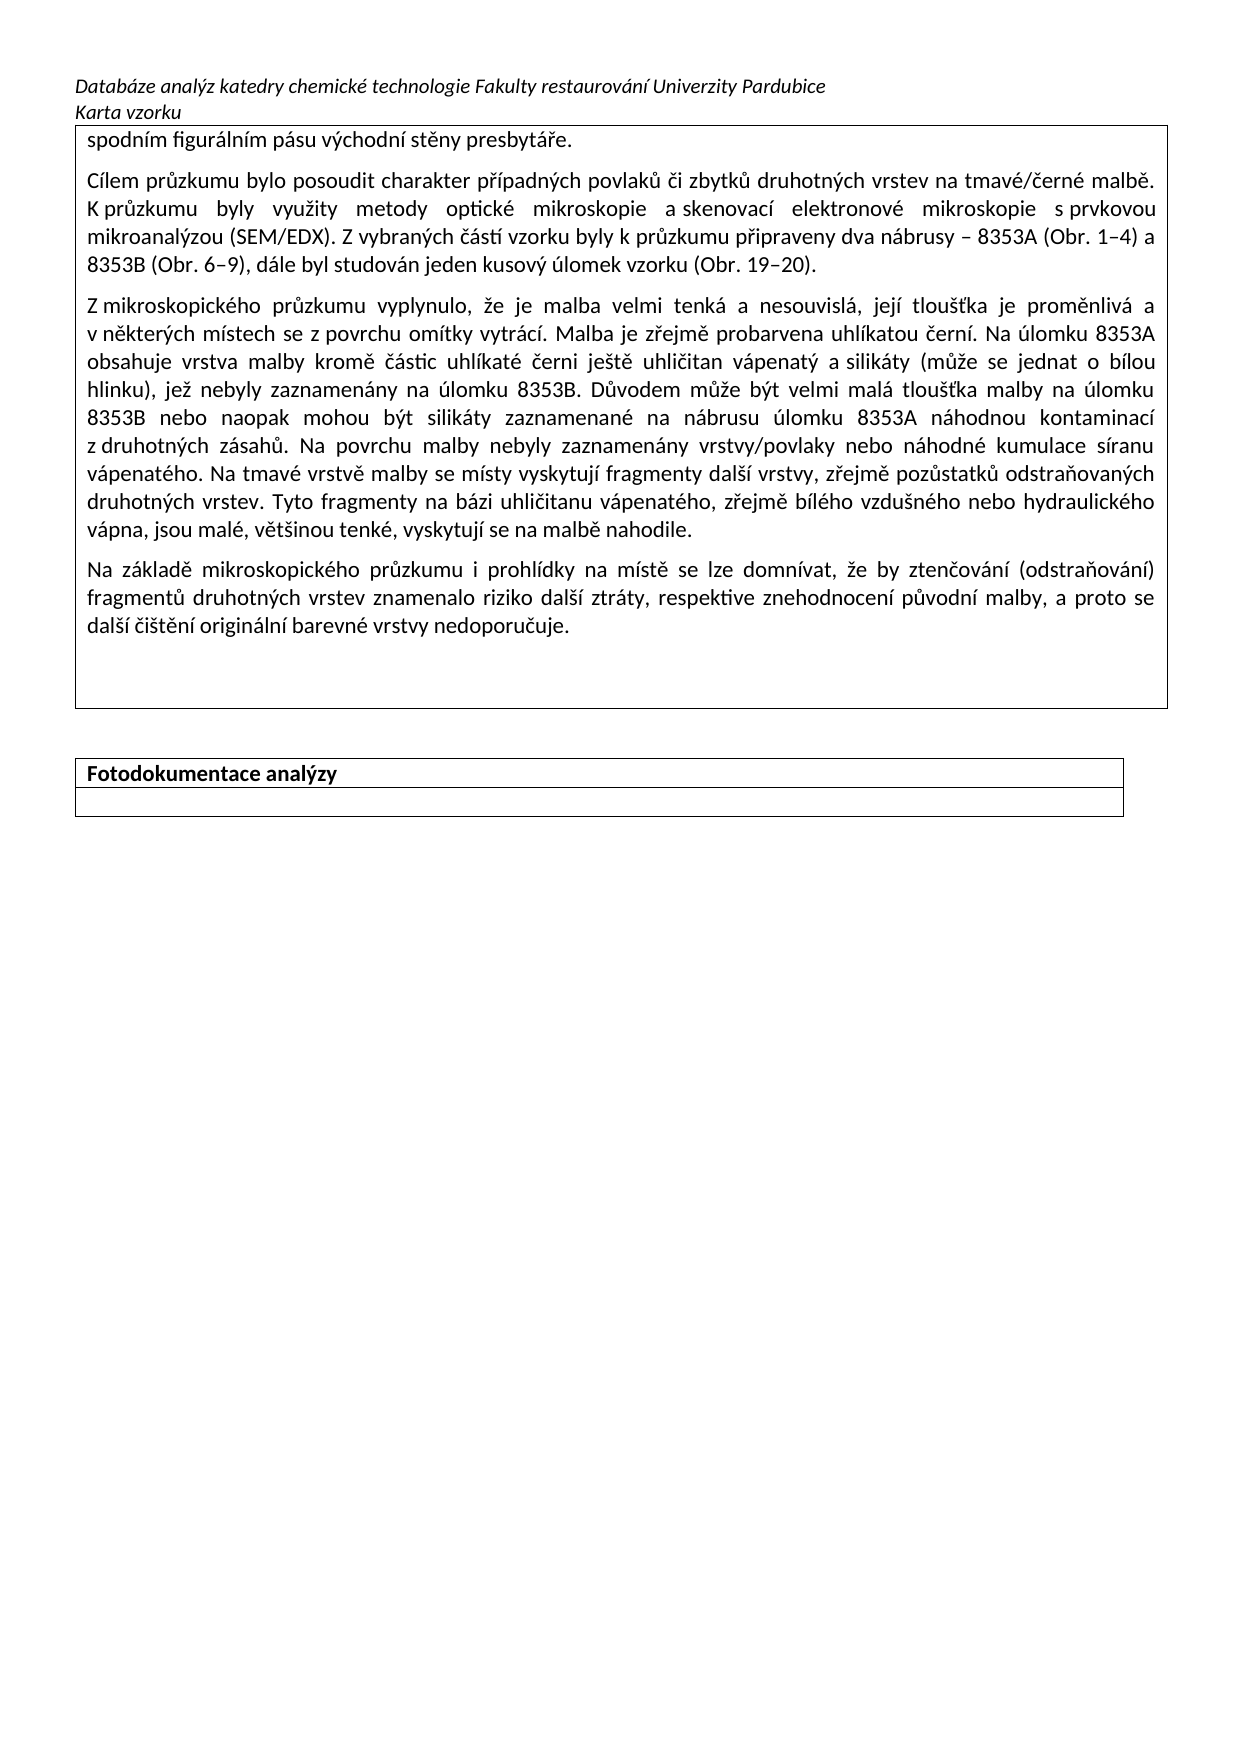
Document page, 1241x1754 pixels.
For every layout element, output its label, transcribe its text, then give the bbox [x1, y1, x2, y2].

table_header Fotodokumentace analýzy [76, 759, 1123, 787]
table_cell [76, 126, 1167, 708]
table_cell [76, 788, 1123, 816]
